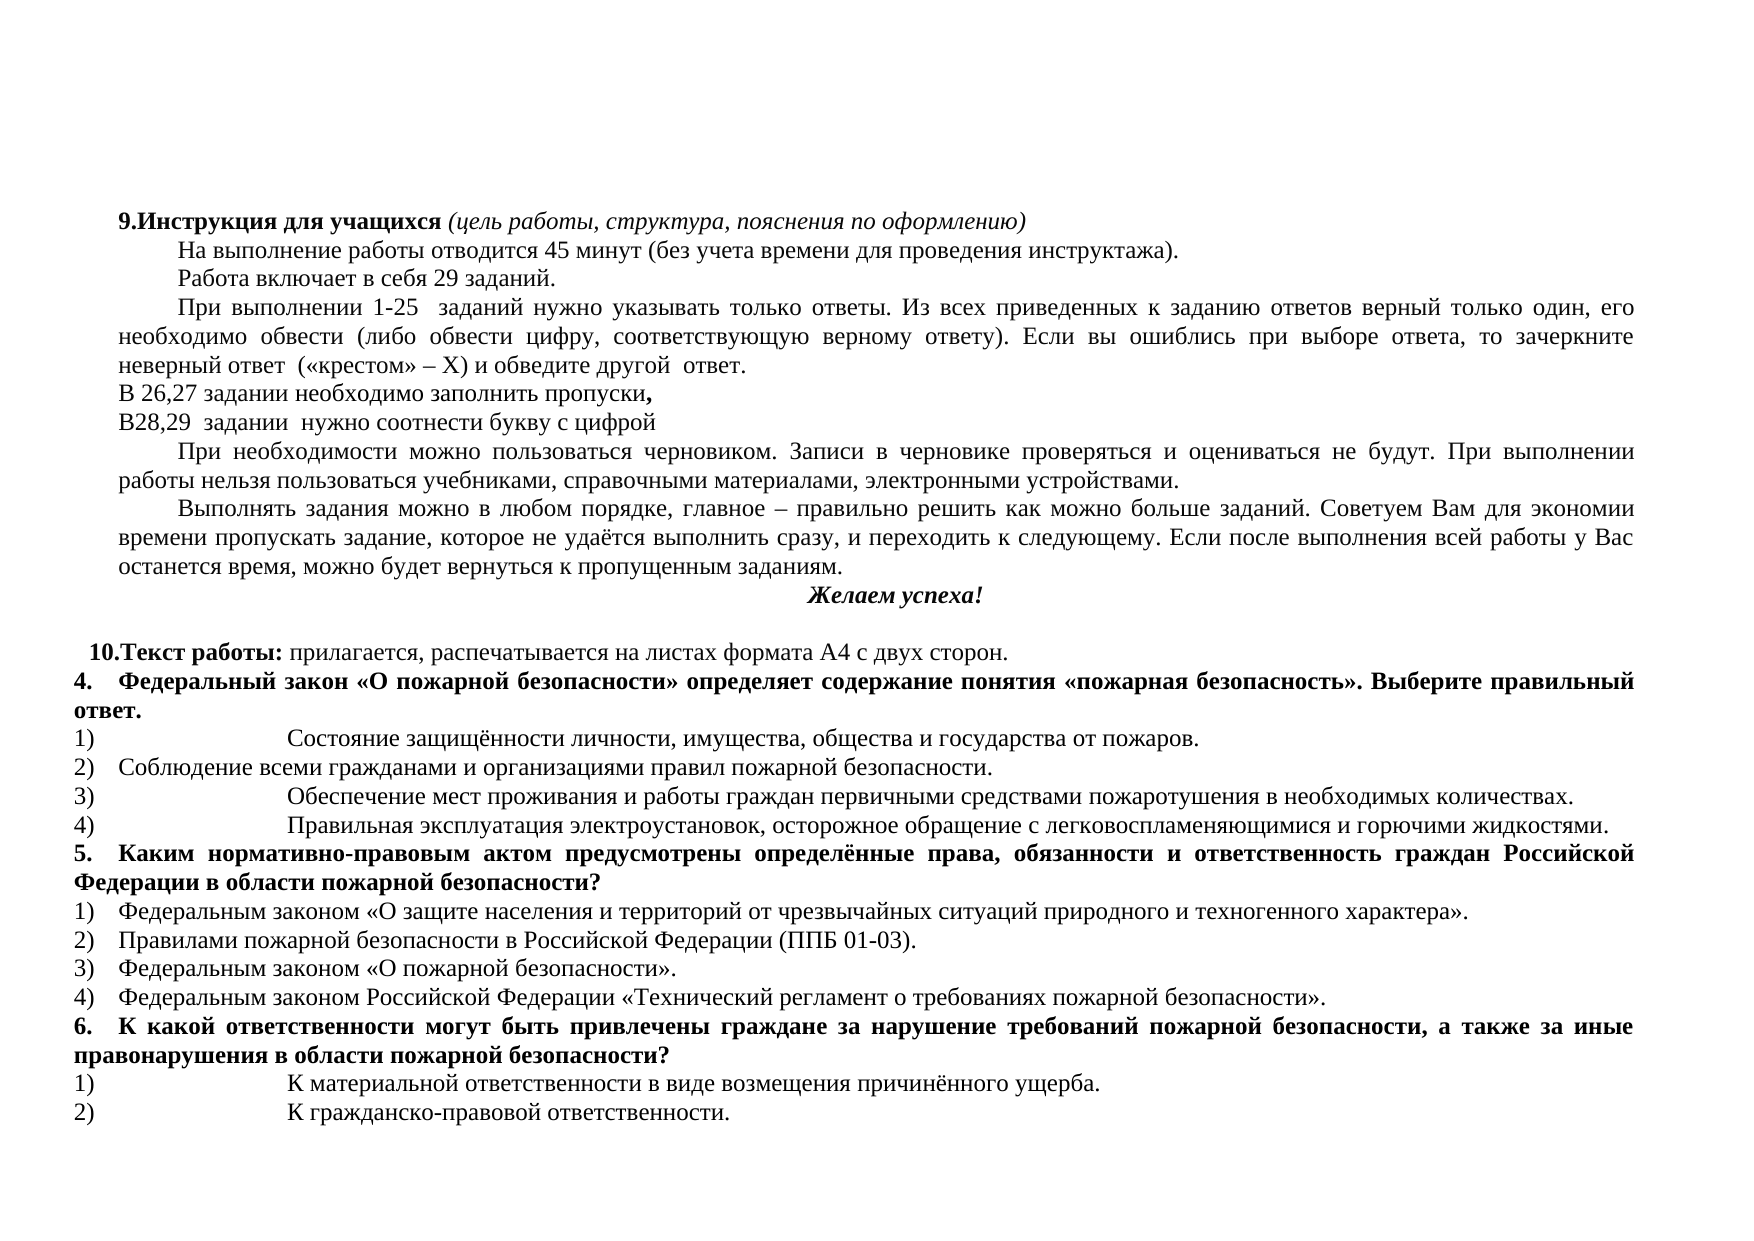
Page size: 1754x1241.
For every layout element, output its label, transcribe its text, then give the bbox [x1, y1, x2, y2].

list К материальной ответственности в виде возмещения причинённого ущерба. [74, 1068, 1636, 1097]
list Федеральным законом «О пожарной безопасности». [74, 953, 1636, 982]
list К гражданско-правовой ответственности. [74, 1097, 1636, 1126]
text Выполнять задания можно в любом порядке, главное – правильно решить как можно больше заданий. Советуем Вам для экономии времени пропускать задание, которое не удаётся выполнить сразу, и переходить к следующему. Если после выполнения всей работы у Вас останется время, можно будет вернуться к пропущенным заданиям. [118, 493, 1636, 580]
list Состояние защищённости личности, имущества, общества и государства от пожаров. [74, 723, 1636, 752]
list Соблюдение всеми гражданами и организациями правил пожарной безопасности. [74, 752, 1636, 781]
text На выполнение работы отводится 45 минут (без учета времени для проведения инструктажа). [118, 235, 1636, 263]
list 10.Текст работы: прилагается, распечатывается на листах формата А4 с двух сторон. [88, 637, 1636, 666]
list Правилами пожарной безопасности в Российской Федерации (ППБ 01-03). [74, 925, 1636, 953]
text При необходимости можно пользоваться черновиком. Записи в черновике проверяться и оцениваться не будут. При выполнении работы нельзя пользоваться учебниками, справочными материалами, электронными устройствами. [118, 436, 1636, 493]
list Обеспечение мест проживания и работы граждан первичными средствами пожаротушения в необходимых количествах. [74, 781, 1636, 810]
list К какой ответственности могут быть привлечены граждане за нарушение требований пожарной безопасности, а также за иные правонарушения в области пожарной безопасности? [74, 1011, 1636, 1068]
text Работа включает в себя 29 заданий. [118, 263, 1636, 292]
text При выполнении 1-25 заданий нужно указывать только ответы. Из всех приведенных к заданию ответов верный только один, его необходимо обвести (либо обвести цифру, соответствующую верному ответу). Если вы ошиблись при выборе ответа, то зачеркните неверный ответ («крестом» – Х) и обведите другой ответ. [118, 292, 1636, 378]
list 9.Инструкция для учащихся (цель работы, структура, пояснения по оформлению) [118, 206, 1636, 235]
text Желаем успеха! [156, 580, 1636, 608]
list Каким нормативно-правовым актом предусмотрены определённые права, обязанности и ответственность граждан Российской Федерации в области пожарной безопасности? [74, 838, 1636, 896]
text В28,29 задании нужно соотнести букву с цифрой [118, 407, 1636, 436]
list Федеральный закон «О пожарной безопасности» определяет содержание понятия «пожарная безопасность». Выберите правильный ответ. [74, 666, 1636, 723]
list Правильная эксплуатация электроустановок, осторожное обращение с легковоспламеняющимися и горючими жидкостями. [74, 810, 1636, 838]
list Федеральным законом «О защите населения и территорий от чрезвычайных ситуаций природного и техногенного характера». [74, 896, 1636, 925]
list Федеральным законом Российской Федерации «Технический регламент о требованиях пожарной безопасности». [74, 982, 1636, 1011]
text В 26,27 задании необходимо заполнить пропуски, [118, 378, 1636, 407]
